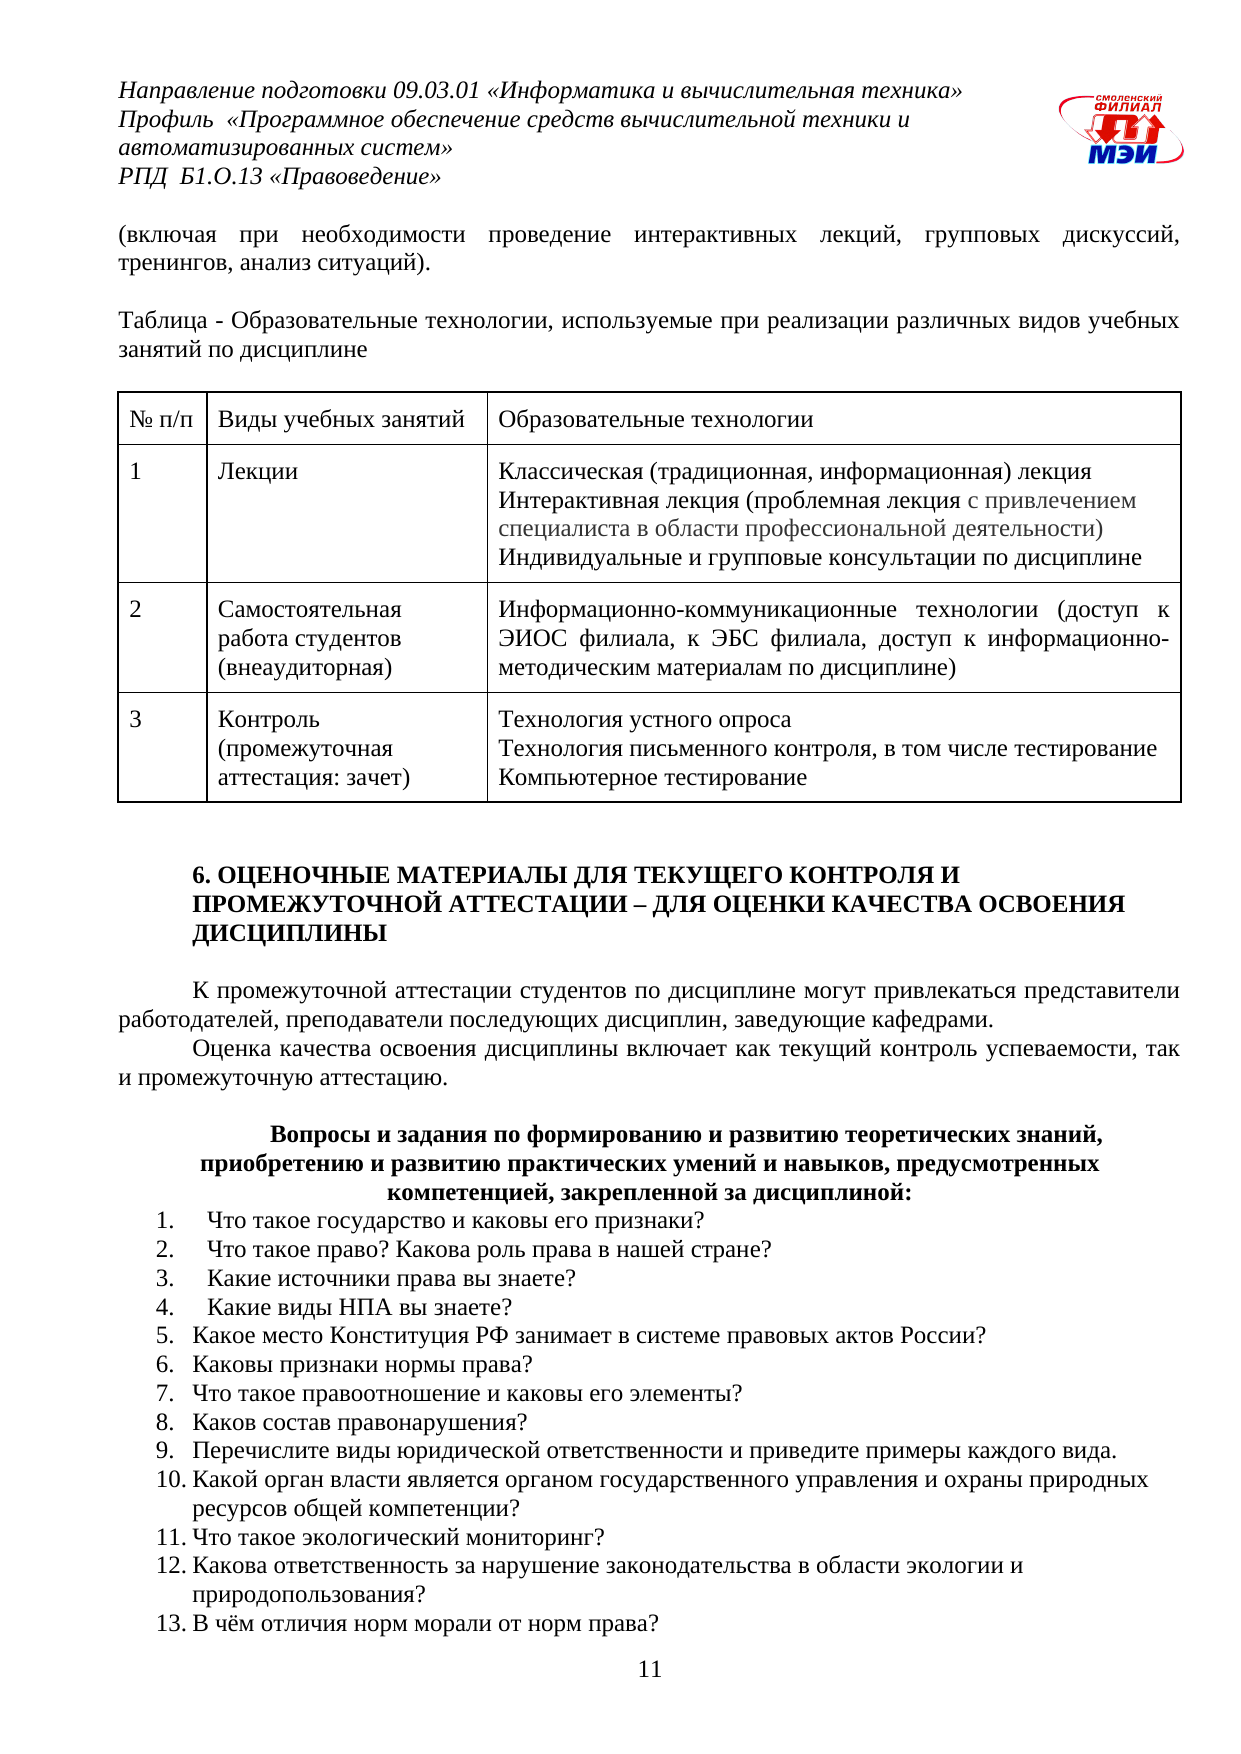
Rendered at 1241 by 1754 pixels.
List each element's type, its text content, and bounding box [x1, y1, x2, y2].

table_cell 2 [119, 583, 206, 692]
text Оценка качества освоения дисциплины включает как текущий контроль успеваемости, так и промежуточную аттестацию. [118, 1033, 1181, 1090]
list Какие источники права вы знаете? [156, 1263, 1181, 1292]
list Что такое государство и каковы его признаки? [156, 1205, 1181, 1234]
list Что такое экологический мониторинг? [156, 1522, 1181, 1550]
table_header Виды учебных занятий [208, 393, 487, 443]
text 6. ОЦЕНОЧНЫЕ МАТЕРИАЛЫ ДЛЯ ТЕКУЩЕГО КОНТРОЛЯ И [192, 860, 1181, 889]
picture [1058, 91, 1185, 174]
list В чём отличия норм морали от норм права? [156, 1608, 1181, 1637]
table_cell Информационно-коммуникационные технологии (доступ к ЭИОС филиала, к ЭБС филиала, доступ к информационно-методическим материалам по дисциплине) [488, 583, 1180, 692]
list Какие виды НПА вы знаете? [156, 1292, 1181, 1320]
table_cell 1 [119, 445, 206, 582]
list Какова ответственность за нарушение законодательства в области экологии и природопользования? [156, 1550, 1181, 1608]
table_cell Технология устного опроса Технология письменного контроля, в том числе тестирование Компьютерное тестирование [488, 693, 1180, 801]
text ПРОМЕЖУТОЧНОЙ АТТЕСТАЦИИ – ДЛЯ ОЦЕНКИ КАЧЕСТВА ОСВОЕНИЯ ДИСЦИПЛИНЫ [192, 889, 1181, 947]
list Перечислите виды юридической ответственности и приведите примеры каждого вида. [156, 1435, 1181, 1464]
table_cell Самостоятельная работа студентов (внеаудиторная) [208, 583, 487, 692]
table_header Образовательные технологии [488, 393, 1180, 443]
list Какое место Конституция РФ занимает в системе правовых актов России? [156, 1320, 1181, 1349]
text Таблица - Образовательные технологии, используемые при реализации различных видов учебных занятий по дисциплине [118, 305, 1181, 362]
text Вопросы и задания по формированию и развитию теоретических знаний, приобретению и развитию практических умений и навыков, предусмотренных компетенцией, закрепленной за дисциплиной: [118, 1119, 1181, 1205]
list Что такое право? Какова роль права в нашей стране? [156, 1234, 1181, 1263]
text К промежуточной аттестации студентов по дисциплине могут привлекаться представители работодателей, преподаватели последующих дисциплин, заведующие кафедрами. [118, 975, 1181, 1033]
list Что такое правоотношение и каковы его элементы? [156, 1378, 1181, 1407]
list Каковы признаки нормы права? [156, 1349, 1181, 1378]
table_cell 3 [119, 693, 206, 801]
table_cell Классическая (традиционная, информационная) лекция Интерактивная лекция (проблемная лекция с привлечением специалиста в области профессиональной деятельности) Индивидуальные и групповые консультации по дисциплине [488, 445, 1180, 582]
table_cell Контроль (промежуточная аттестация: зачет) [208, 693, 487, 801]
list Каков состав правонарушения? [156, 1407, 1181, 1435]
list Какой орган власти является органом государственного управления и охраны природных ресурсов общей компетенции? [156, 1464, 1181, 1522]
table_header № п/п [119, 393, 206, 443]
table_cell Лекции [208, 445, 487, 582]
